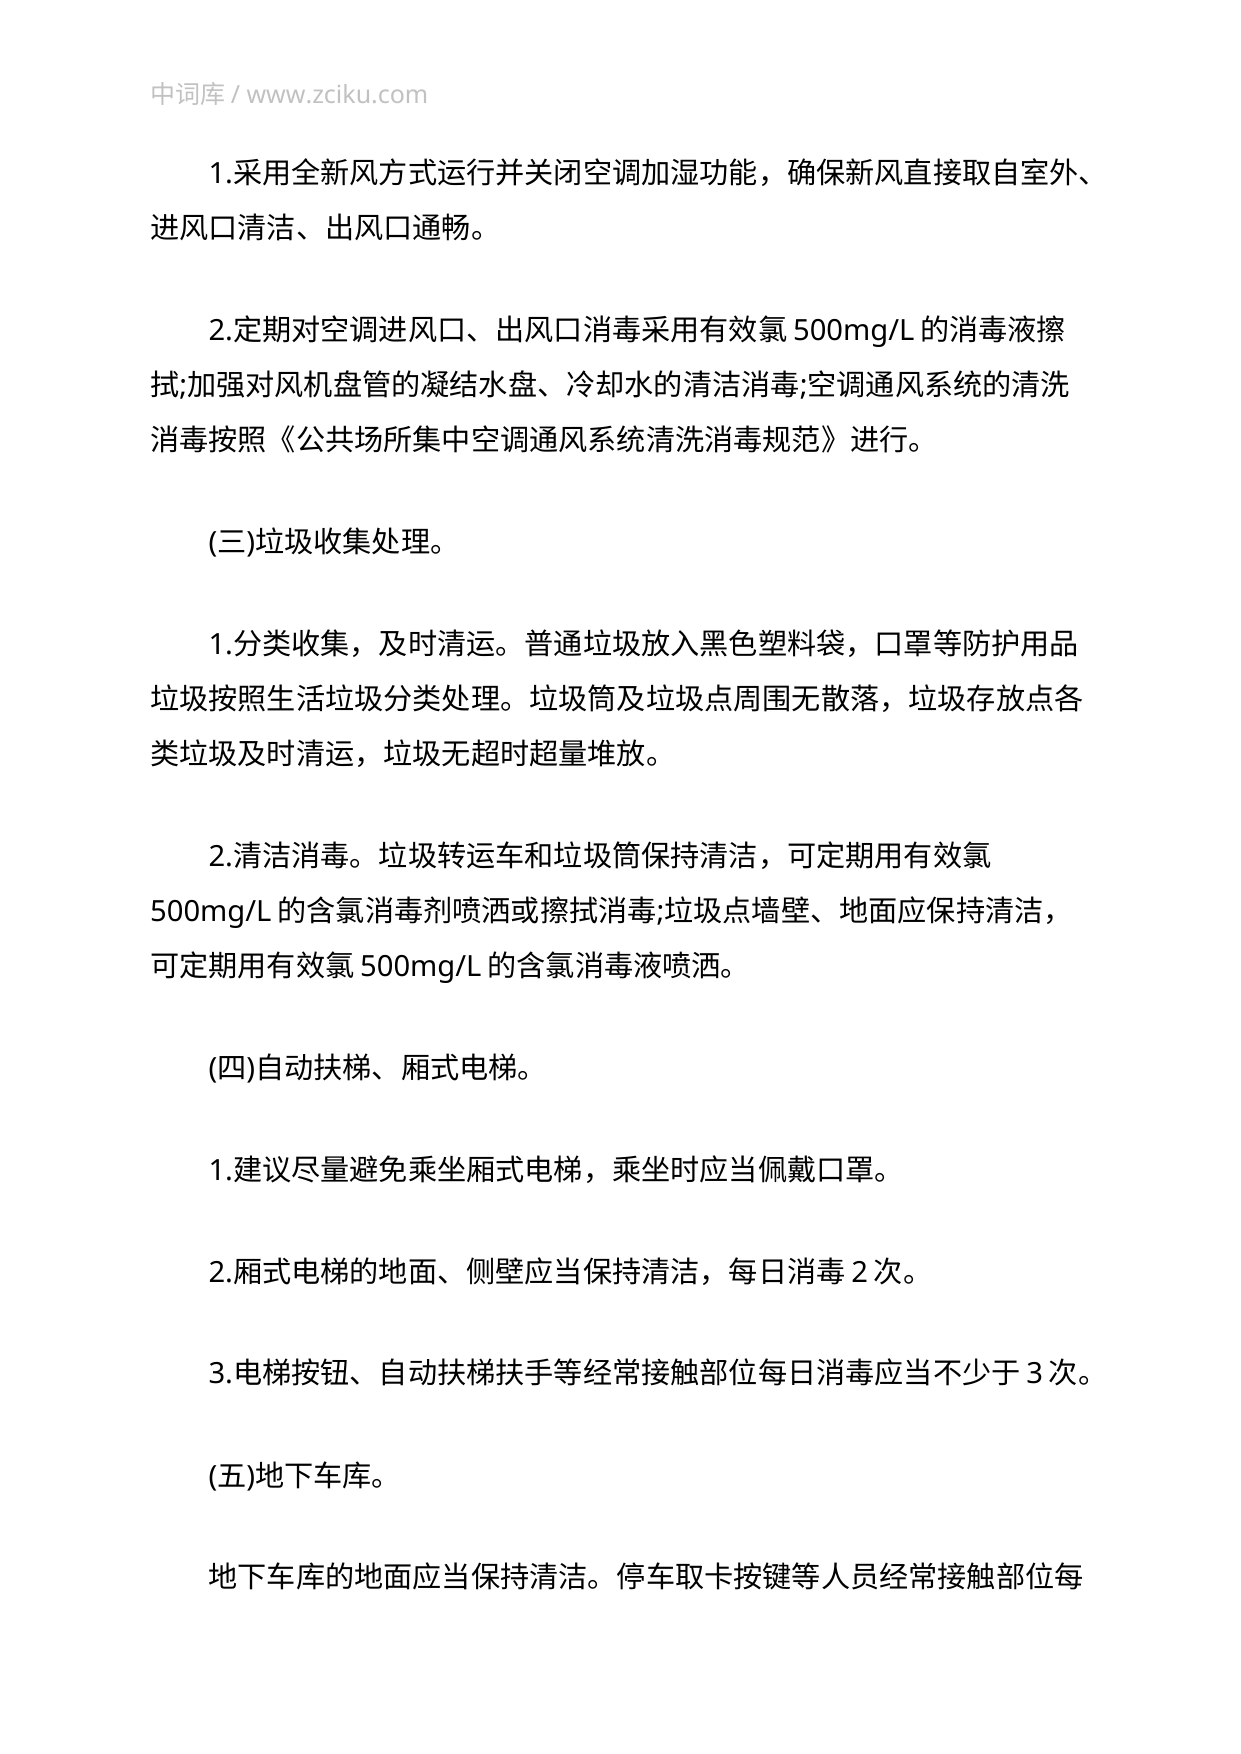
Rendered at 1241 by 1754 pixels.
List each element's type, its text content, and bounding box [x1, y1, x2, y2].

text 2.清洁消毒。垃圾转运车和垃圾筒保持清洁，可定期用有效氯500mg/L的含氯消毒剂喷洒或擦拭消毒;垃圾点墙壁、地面应保持清洁，可定期用有效氯500mg/L的含氯消毒液喷洒。 [150, 832, 1090, 984]
text (四)自动扶梯、厢式电梯。 [150, 1044, 1090, 1087]
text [150, 1554, 1090, 1596]
text 1.采用全新风方式运行并关闭空调加湿功能，确保新风直接取自室外、进风口清洁、出风口通畅。 [150, 150, 1090, 247]
text 1.分类收集，及时清运。普通垃圾放入黑色塑料袋，口罩等防护用品垃圾按照生活垃圾分类处理。垃圾筒及垃圾点周围无散落，垃圾存放点各类垃圾及时清运，垃圾无超时超量堆放。 [150, 621, 1090, 773]
text 2.定期对空调进风口、出风口消毒采用有效氯500mg/L的消毒液擦拭;加强对风机盘管的凝结水盘、冷却水的清洁消毒;空调通风系统的清洗消毒按照《公共场所集中空调通风系统清洗消毒规范》进行。 [150, 307, 1090, 459]
text (五)地下车库。 [150, 1452, 1090, 1494]
text 3.电梯按钮、自动扶梯扶手等经常接触部位每日消毒应当不少于3次。 [150, 1350, 1090, 1392]
text (三)垃圾收集处理。 [150, 518, 1090, 561]
text 2.厢式电梯的地面、侧壁应当保持清洁，每日消毒2次。 [150, 1248, 1090, 1291]
text 1.建议尽量避免乘坐厢式电梯，乘坐时应当佩戴口罩。 [150, 1146, 1090, 1188]
